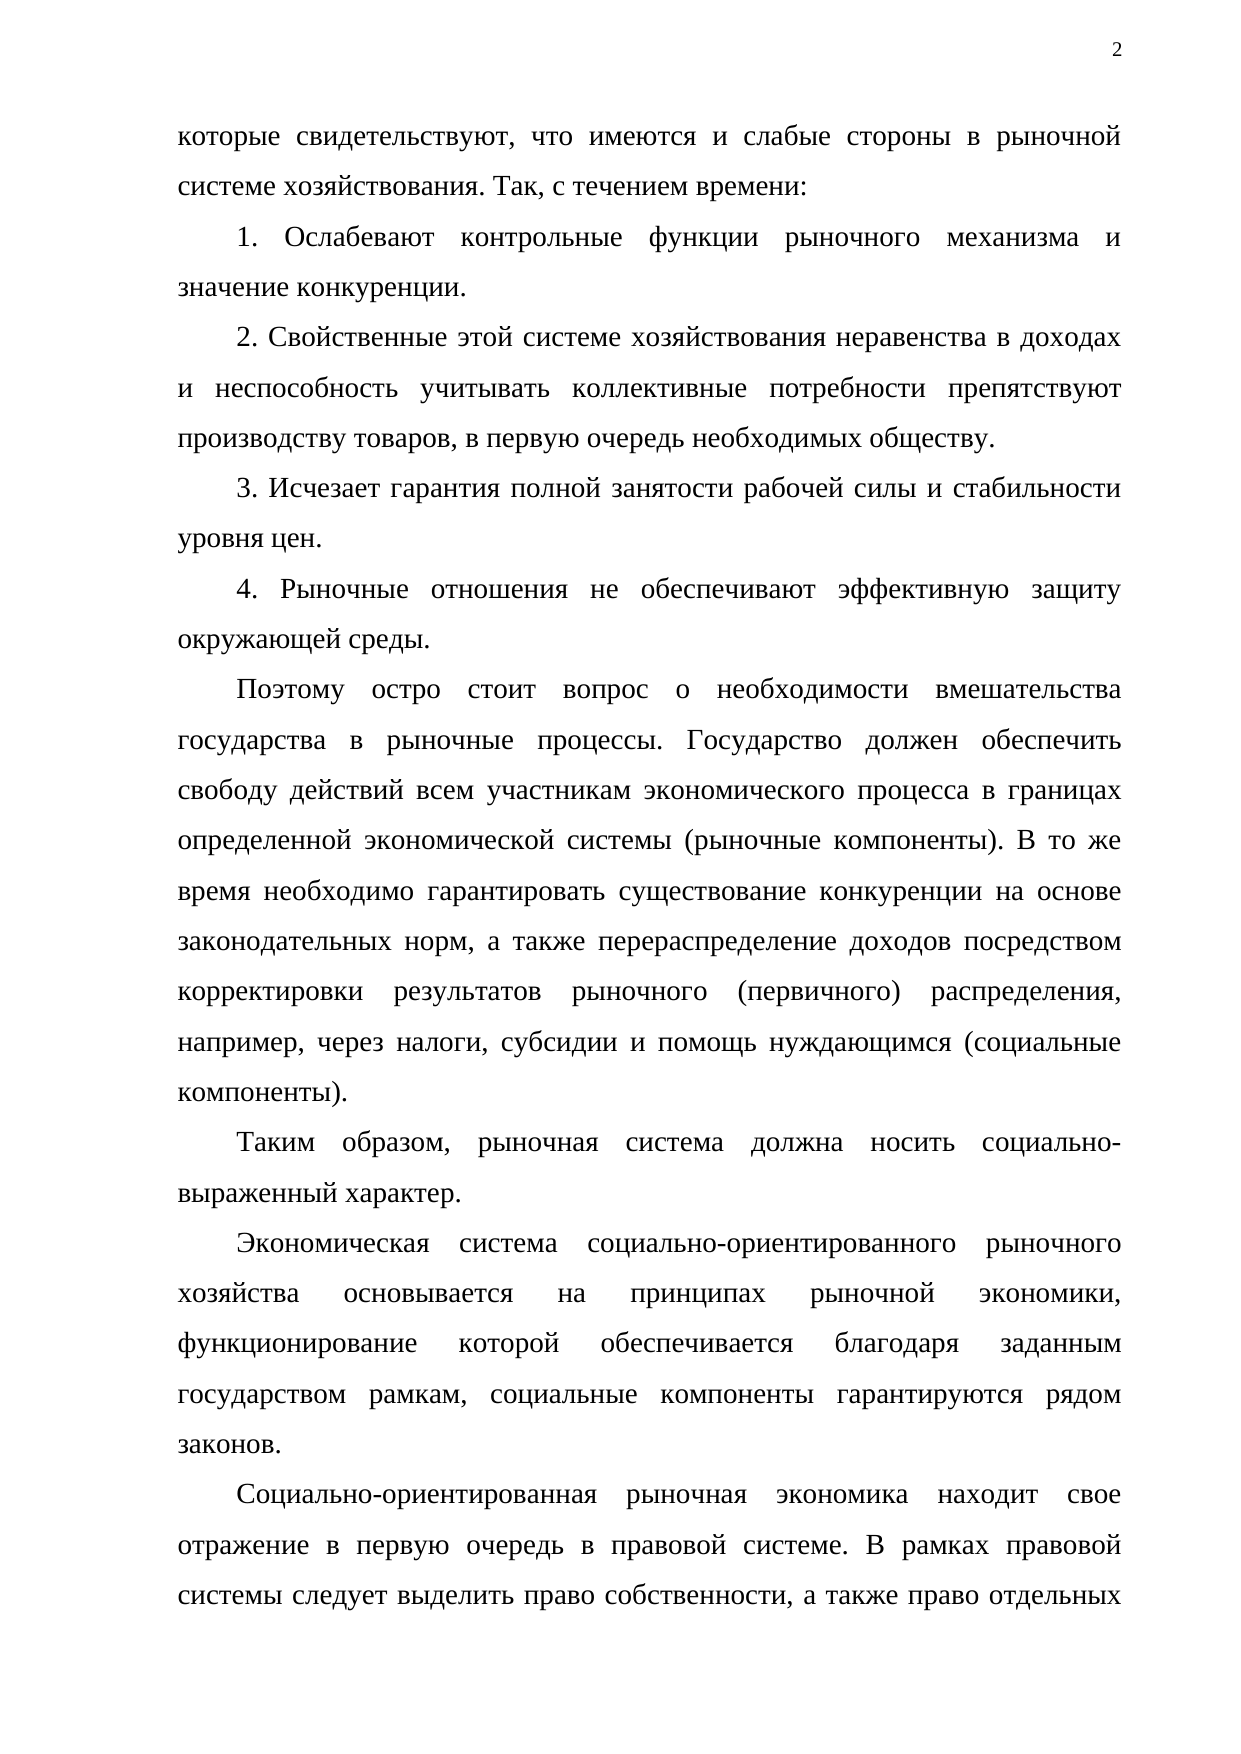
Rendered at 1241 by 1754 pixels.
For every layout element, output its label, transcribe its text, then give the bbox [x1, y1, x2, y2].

text 4. Рыночные отношения не обеспечивают эффективную защиту окружающей среды. [177, 571, 1122, 655]
text 1. Ослабевают контрольные функции рыночного механизма и значение конкуренции. [177, 219, 1122, 303]
text 3. Исчезает гарантия полной занятости рабочей силы и стабильности уровня цен. [177, 470, 1122, 554]
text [177, 1477, 1122, 1611]
text Экономическая система социально-ориентированного рыночного хозяйства основывается на принципах рыночной экономики, функционирование которой обеспечивается благодаря заданным государством рамкам, социальные компоненты гарантируются рядом законов. [177, 1225, 1122, 1460]
text 2. Свойственные этой системе хозяйствования неравенства в доходах и неспособность учитывать коллективные потребности препятствуют производству товаров, в первую очередь необходимых обществу. [177, 319, 1122, 453]
text Таким образом, рыночная система должна носить социально-выраженный характер. [177, 1124, 1122, 1208]
text Поэтому остро стоит вопрос о необходимости вмешательства государства в рыночные процессы. Государство должен обеспечить свободу действий всем участникам экономического процесса в границах определенной экономической системы (рыночные компоненты). В то же время необходимо гарантировать существование конкуренции на основе законодательных норм, а также перераспределение доходов посредством корректировки результатов рыночного (первичного) распределения, например, через налоги, субсидии и помощь нуждающимся (социальные компоненты). [177, 672, 1122, 1108]
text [177, 118, 1122, 202]
